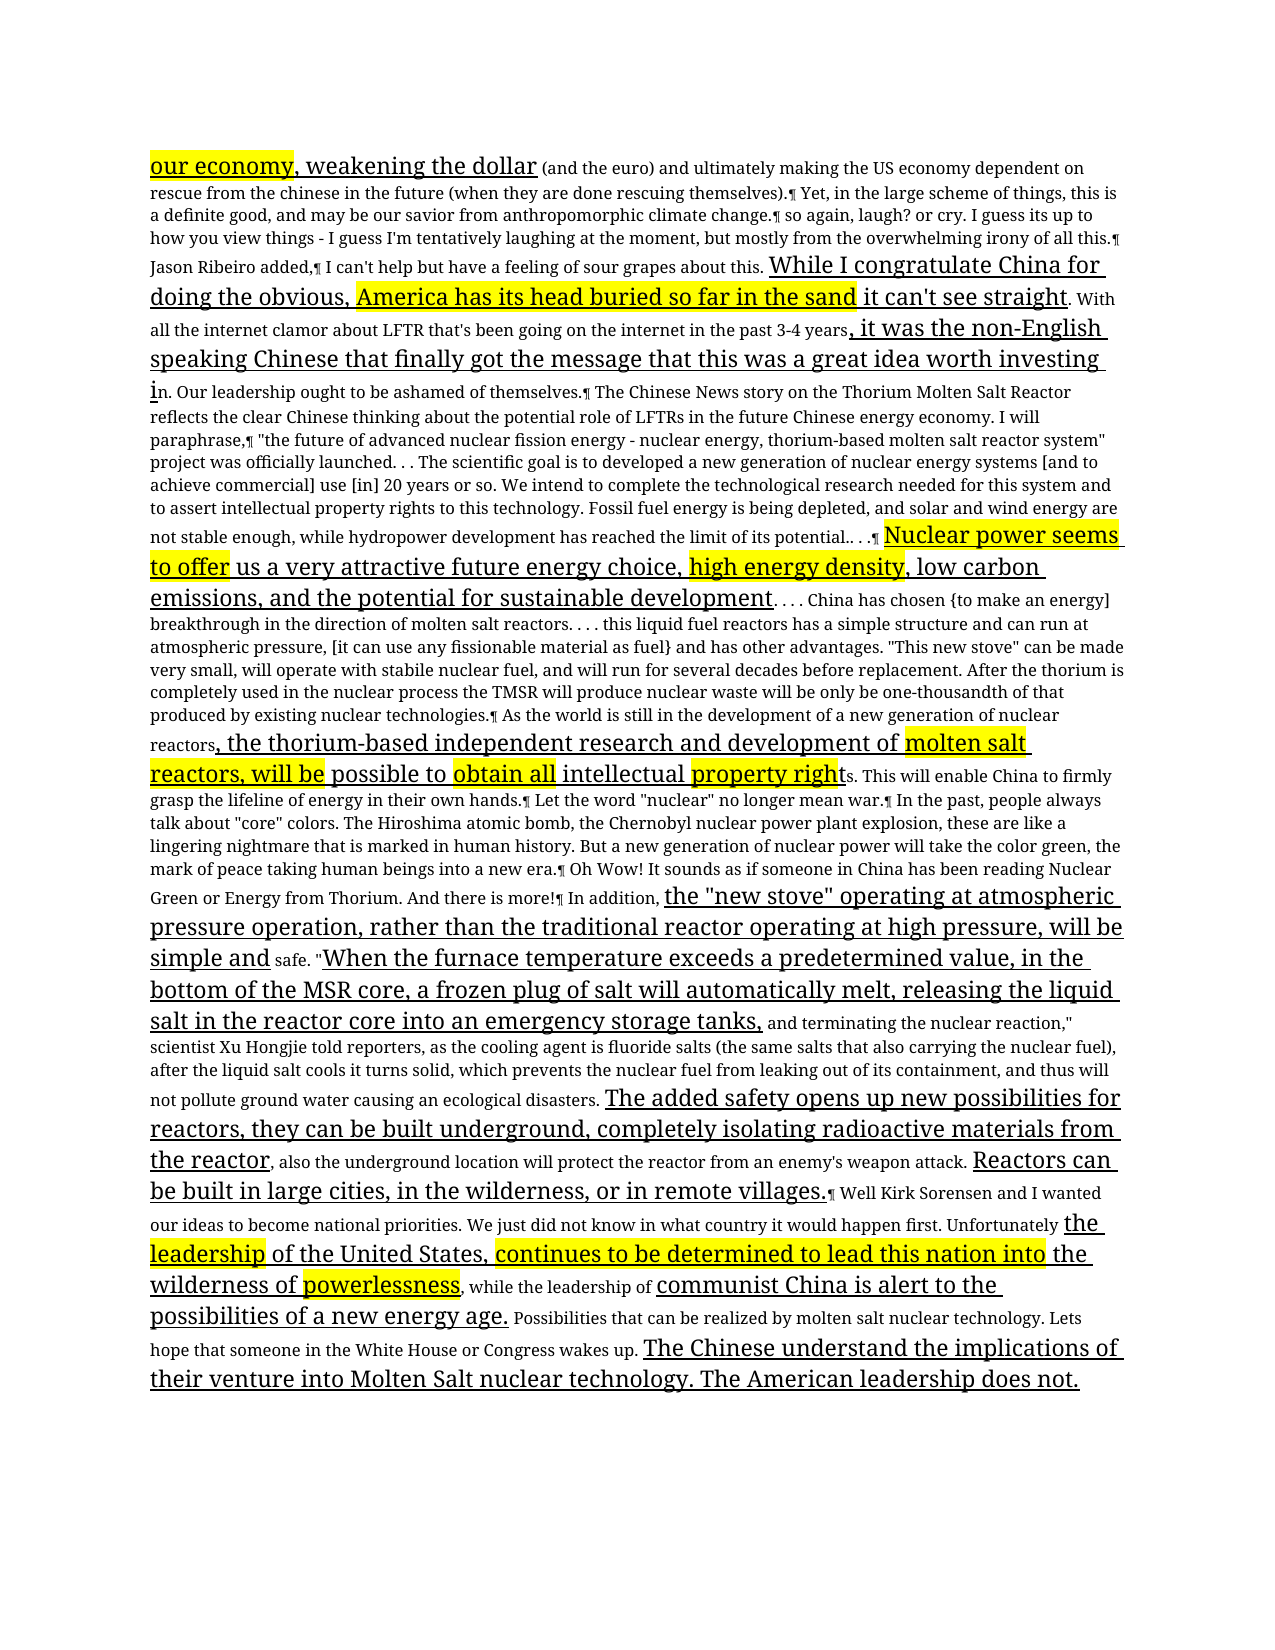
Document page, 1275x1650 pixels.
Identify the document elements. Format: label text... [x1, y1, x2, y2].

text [150, 150, 1125, 577]
